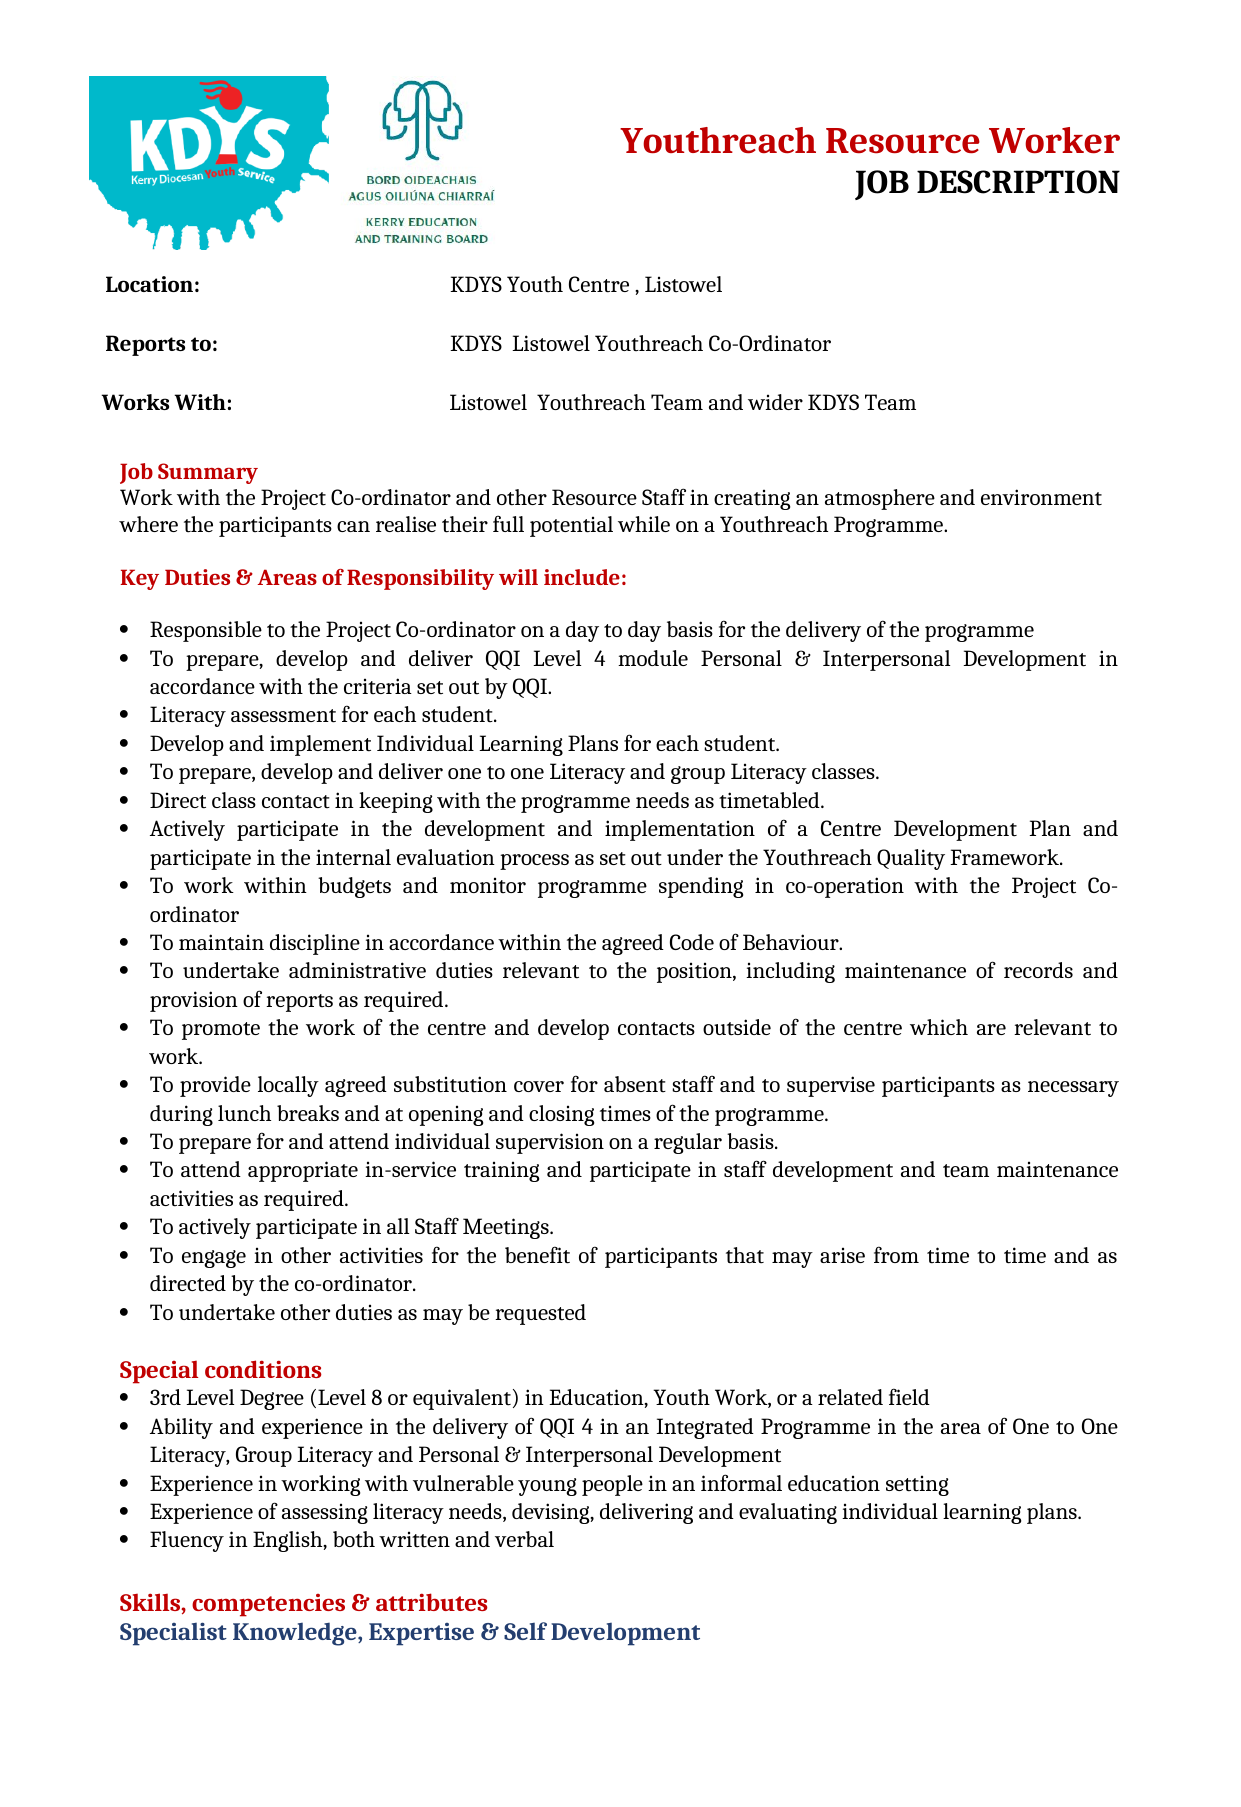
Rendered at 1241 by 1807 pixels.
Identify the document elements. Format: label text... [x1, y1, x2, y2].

text Youthreach Resource Worker [516, 120, 1120, 163]
list To provide locally agreed substitution cover for absent staff and to supervise participants as necessary during lunch breaks and at opening and closing times of the programme. [120, 1072, 1120, 1127]
table_cell Reports to: [90, 314, 439, 373]
table_cell Listowel Youthreach Team and wider KDYS Team [439, 374, 1150, 432]
table_header Location: [90, 255, 439, 314]
list Fluency in English, both written and verbal [120, 1527, 1120, 1554]
list To engage in other activities for the benefit of participants that may arise from time to time and as directed by the co-ordinator. [120, 1243, 1120, 1297]
list To actively participate in all Staff Meetings. [120, 1214, 1120, 1241]
text Special conditions [120, 1356, 1120, 1385]
list 3rd Level Degree (Level 8 or equivalent) in Education, Youth Work, or a related field [120, 1385, 1120, 1411]
list Actively participate in the development and implementation of a Centre Development Plan and participate in the internal evaluation process as set out under the Youthreach Quality Framework. [120, 816, 1120, 871]
list To prepare for and attend individual supervision on a regular basis. [120, 1129, 1120, 1155]
picture [89, 76, 516, 254]
list To prepare, develop and deliver QQI Level 4 module Personal & Interpersonal Development in accordance with the criteria set out by QQI. [120, 645, 1120, 700]
list To undertake administrative duties relevant to the position, including maintenance of records and provision of reports as required. [120, 958, 1120, 1013]
table_cell KDYS Listowel Youthreach Co-Ordinator [439, 314, 1150, 373]
list Develop and implement Individual Learning Plans for each student. [120, 731, 1120, 757]
list To maintain discipline in accordance within the agreed Code of Behaviour. [120, 930, 1120, 956]
list Ability and experience in the delivery of QQI 4 in an Integrated Programme in the area of One to One Literacy, Group Literacy and Personal & Interpersonal Development [120, 1413, 1120, 1468]
table_header KDYS Youth Centre , Listowel [439, 255, 1150, 314]
list Direct class contact in keeping with the programme needs as timetabled. [120, 788, 1120, 814]
text JOB DESCRIPTION [516, 163, 1120, 201]
text Job Summary [120, 459, 1120, 485]
list To promote the work of the centre and develop contacts outside of the centre which are relevant to work. [120, 1015, 1120, 1070]
list To work within budgets and monitor programme spending in co-operation with the Project Co-ordinator [120, 873, 1120, 928]
list To undertake other duties as may be requested [120, 1299, 1120, 1326]
table_cell Works With: [90, 374, 439, 432]
text Key Duties & Areas of Responsibility will include: [120, 564, 1120, 591]
list To attend appropriate in-service training and participate in staff development and team maintenance activities as required. [120, 1157, 1120, 1212]
text Specialist Knowledge, Expertise & Self Development [120, 1617, 1120, 1646]
text Skills, competencies & attributes [120, 1589, 1120, 1617]
list Experience in working with vulnerable young people in an informal education setting [120, 1470, 1120, 1497]
list Responsible to the Project Co-ordinator on a day to day basis for the delivery of the programme [120, 617, 1120, 643]
list Experience of assessing literacy needs, devising, delivering and evaluating individual learning plans. [120, 1499, 1120, 1525]
list To prepare, develop and deliver one to one Literacy and group Literacy classes. [120, 759, 1120, 786]
text Work with the Project Co-ordinator and other Resource Staff in creating an atmosphere and environment where the participants can realise their full potential while on a Youthreach Programme. [120, 485, 1120, 538]
list Literacy assessment for each student. [120, 702, 1120, 729]
